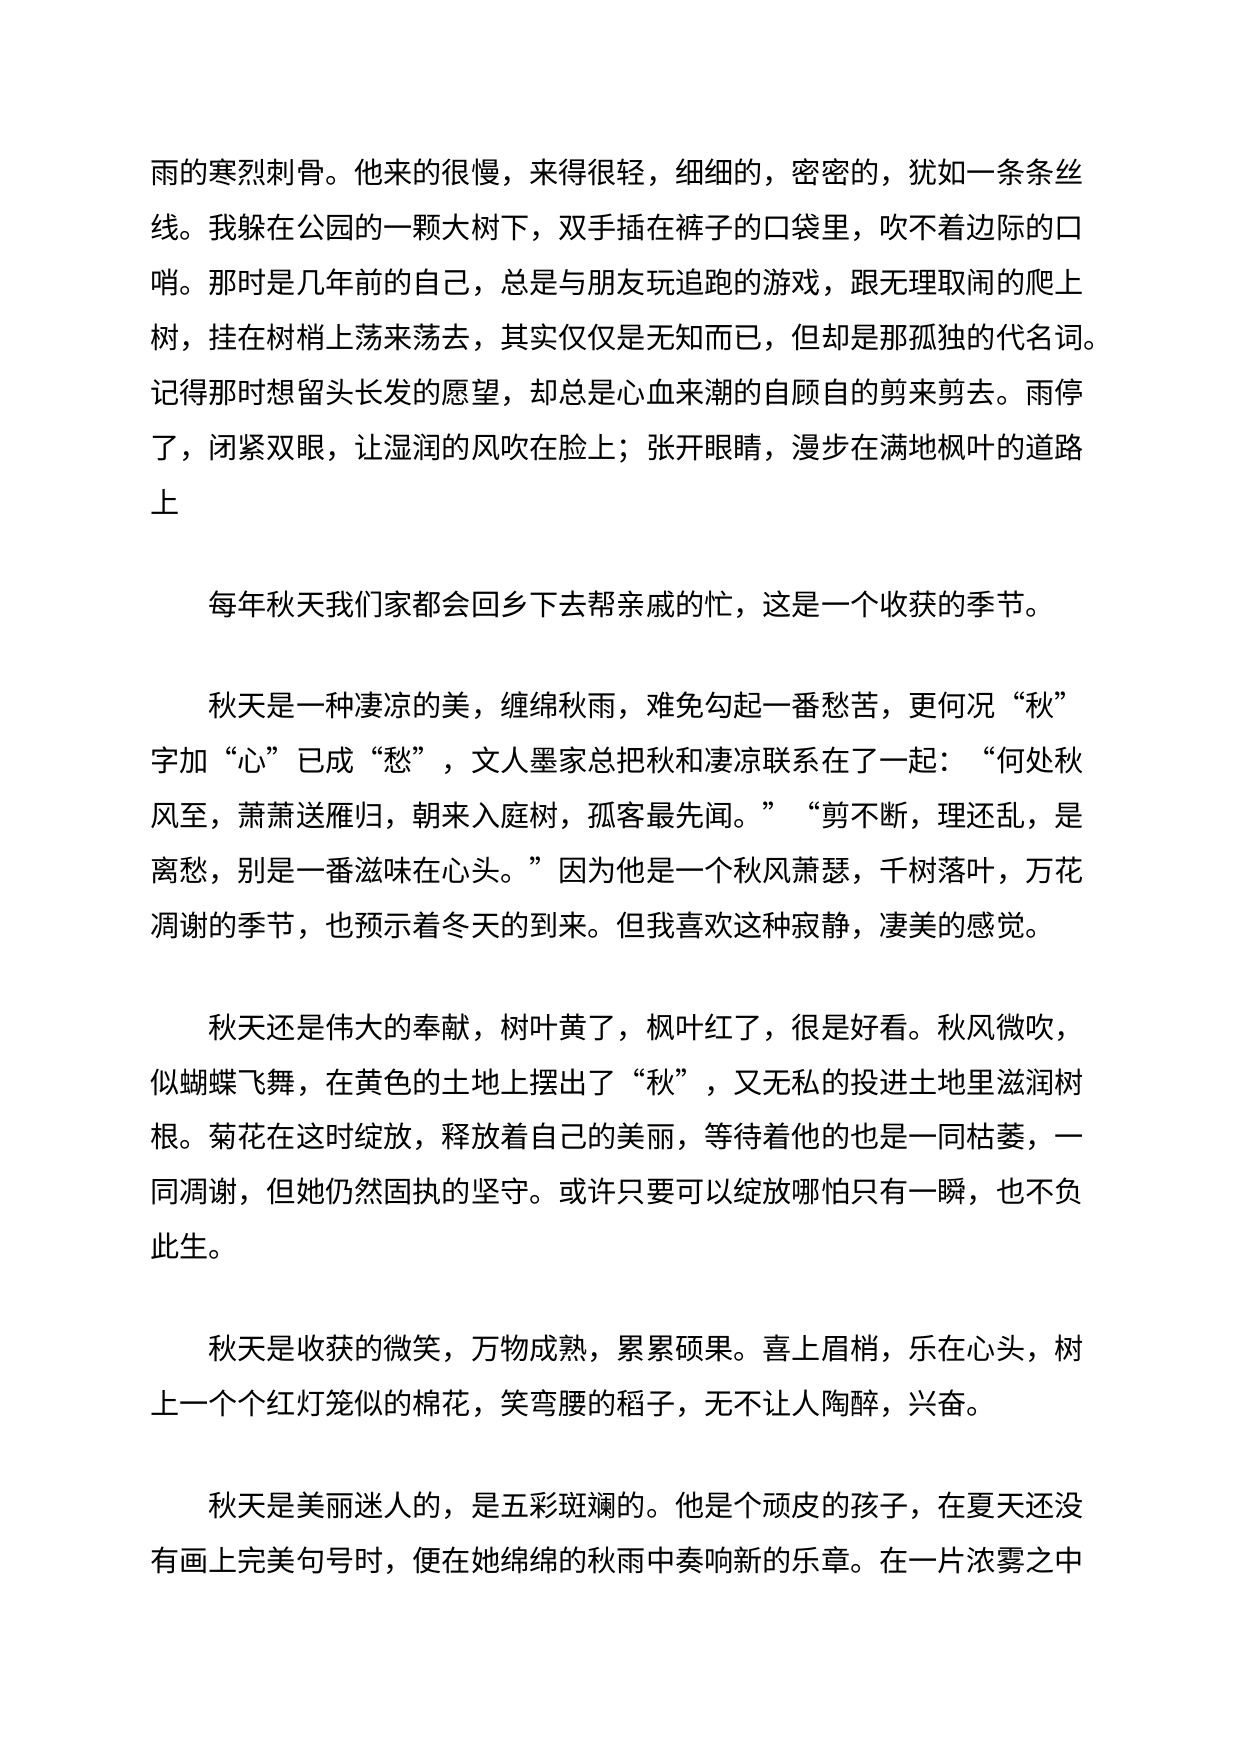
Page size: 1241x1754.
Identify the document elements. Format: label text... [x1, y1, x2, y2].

text 秋天还是伟大的奉献，树叶黄了，枫叶红了，很是好看。秋风微吹，似蝴蝶飞舞，在黄色的土地上摆出了“秋”，又无私的投进土地里滋润树根。菊花在这时绽放，释放着自己的美丽，等待着他的也是一同枯萎，一同凋谢，但她仍然固执的坚守。或许只要可以绽放哪怕只有一瞬，也不负此生。 [150, 1004, 1090, 1266]
text 秋天是收获的微笑，万物成熟，累累硕果。喜上眉梢，乐在心头，树上一个个红灯笼似的棉花，笑弯腰的稻子，无不让人陶醉，兴奋。 [150, 1326, 1090, 1423]
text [150, 150, 1090, 522]
text 每年秋天我们家都会回乡下去帮亲戚的忙，这是一个收获的季节。 [150, 581, 1090, 623]
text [150, 1482, 1090, 1579]
text 秋天是一种凄凉的美，缠绵秋雨，难免勾起一番愁苦，更何况“秋”字加“心”已成“愁”，文人墨家总把秋和凄凉联系在了一起：“何处秋风至，萧萧送雁归，朝来入庭树，孤客最先闻。”“剪不断，理还乱，是离愁，别是一番滋味在心头。”因为他是一个秋风萧瑟，千树落叶，万花凋谢的季节，也预示着冬天的到来。但我喜欢这种寂静，凄美的感觉。 [150, 683, 1090, 945]
